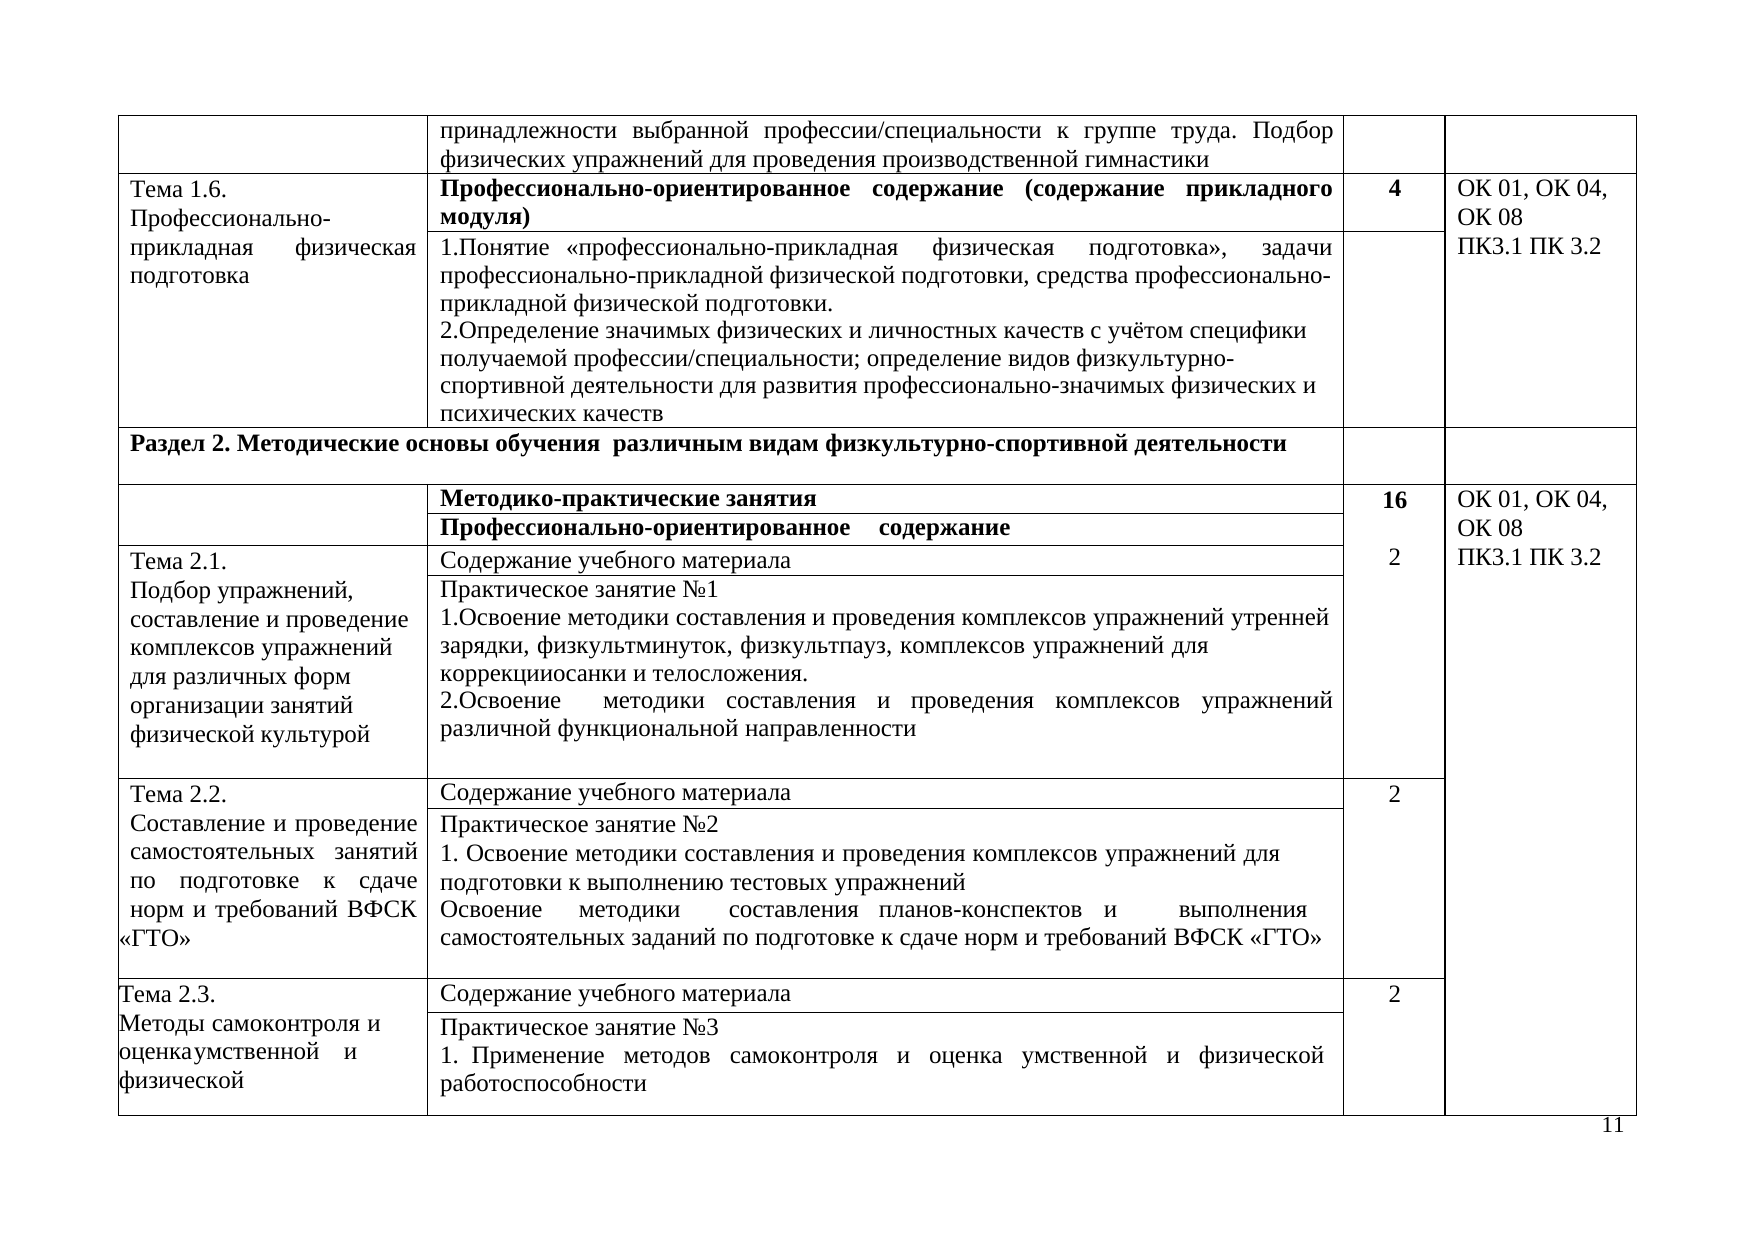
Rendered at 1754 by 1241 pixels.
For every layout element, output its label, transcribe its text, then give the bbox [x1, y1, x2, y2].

table_cell [119, 485, 427, 545]
table_cell Тема 2.2. Составление и проведение самостоятельных занятий по подготовке к сдаче норм и требований ВФСК «ГТО» [119, 779, 427, 978]
table_cell [1446, 428, 1636, 484]
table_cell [428, 1013, 1343, 1115]
table_cell Тема 1.6. Профессионально- прикладная физическая подготовка [119, 174, 427, 427]
table_cell [1344, 116, 1444, 173]
table_cell [1344, 428, 1444, 484]
table_cell Раздел 2. Методические основы обучения различным видам физкультурно-спортивной деятельности [119, 428, 1343, 484]
table_cell Содержание учебного материала [428, 779, 1343, 808]
table_cell 2 [1344, 979, 1444, 1115]
table_cell Практическое занятие №1 1.Освоение методики составления и проведения комплексов упражнений утренней зарядки, физкультминуток, физкультпауз, комплексов упражнений для коррекцииосанки и телосложения. 2.Освоение методики составления и проведения комплексов упражнений различной функциональной направленности [428, 576, 1343, 778]
table_cell Содержание учебного материала [428, 546, 1343, 574]
table_cell Профессионально-ориентированное содержание [428, 514, 1343, 545]
table_cell [1344, 232, 1444, 427]
table_cell Тема 2.3. Методы самоконтроля и оценка умственной и физической работоспособности [119, 979, 427, 1115]
table_cell 16 2 [1344, 485, 1444, 778]
table_cell 4 [1344, 174, 1444, 231]
table_cell 2 [1344, 779, 1444, 978]
table_cell Методико-практические занятия [428, 485, 1343, 512]
table_cell Профессионально-ориентированное содержание (содержание прикладного модуля) [428, 174, 1343, 231]
table_cell ОК 01, ОК 04, ОК 08 ПК3.1 ПК 3.2 [1446, 174, 1636, 427]
table_cell Практическое занятие №2 1. Освоение методики составления и проведения комплексов упражнений для подготовки к выполнению тестовых упражнений Освоение методики составления планов-конспектов и выполнения самостоятельных заданий по подготовке к сдаче норм и требований ВФСК «ГТО» [428, 809, 1343, 978]
table_cell ОК 01, ОК 04, ОК 08 ПК3.1 ПК 3.2 [1446, 485, 1636, 778]
table_cell [1446, 778, 1636, 1115]
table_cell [428, 116, 1343, 173]
table_cell Тема 2.1. Подбор упражнений, составление и проведение комплексов упражнений для различных форм организации занятий физической культурой [119, 546, 427, 778]
table_cell 1.Понятие «профессионально-прикладная физическая подготовка», задачи профессионально-прикладной физической подготовки, средства профессионально- прикладной физической подготовки. 2.Определение значимых физических и личностных качеств с учётом специфики получаемой профессии/специальности; определение видов физкультурно-спортивной деятельности для развития профессионально-значимых физических и психических качеств [428, 232, 1343, 427]
table_cell Содержание учебного материала [428, 979, 1343, 1012]
